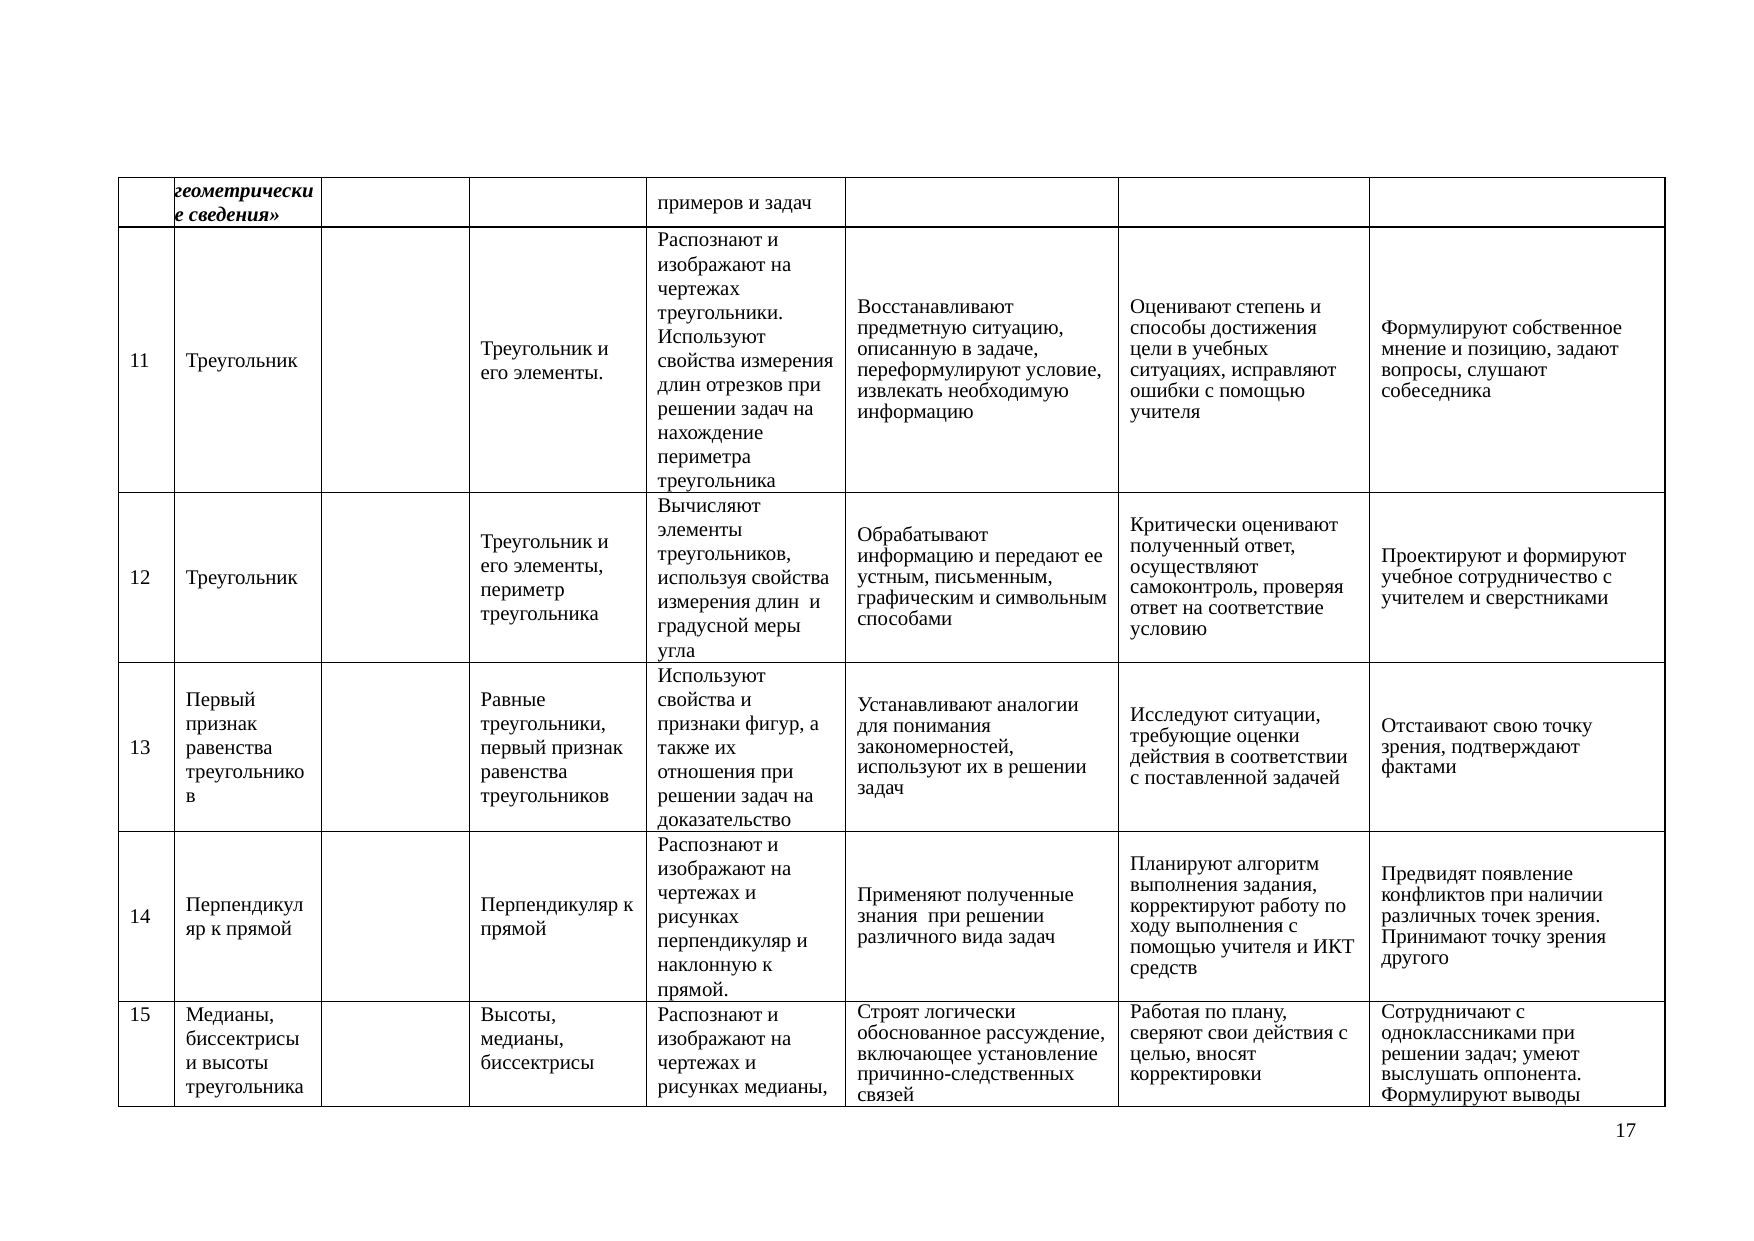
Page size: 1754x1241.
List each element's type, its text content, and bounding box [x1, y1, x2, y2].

table_cell Треугольник [175, 493, 321, 662]
table_cell Используют свойства и признаки фигур, а также их отношения при решении задач на доказательство [647, 663, 845, 831]
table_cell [1370, 1002, 1664, 1106]
table_cell Применяют полученные знания при решении различного вида задач [846, 832, 1118, 1001]
table_cell 15 [119, 1002, 174, 1106]
table_cell Треугольник [175, 228, 321, 492]
table_cell Треугольник и его элементы. [470, 228, 646, 492]
table_cell 13 [119, 663, 174, 831]
table_cell Распознают и изображают на чертежах и рисунках перпендикуляр и наклонную к прямой. [647, 832, 845, 1001]
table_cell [1119, 178, 1369, 226]
table_cell Отстаивают свою точку зрения, подтверждают фактами [1370, 663, 1664, 831]
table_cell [175, 1002, 321, 1106]
table_cell [470, 178, 646, 226]
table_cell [846, 1002, 1118, 1106]
table_cell Обрабатывают информацию и передают ее устным, письменным, графическим и символьным способами [846, 493, 1118, 662]
table_cell [322, 832, 469, 1001]
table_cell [175, 178, 321, 226]
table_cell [647, 178, 845, 226]
table_cell 11 [119, 228, 174, 492]
table_cell Проектируют и формируют учебное сотрудничество с учителем и сверстниками [1370, 493, 1664, 662]
table_cell 14 [119, 832, 174, 1001]
table_cell Устанавливают аналогии для понимания закономерностей, используют их в решении задач [846, 663, 1118, 831]
table_cell [322, 178, 469, 226]
table_cell Вычисляют элементы треугольников, используя свойства измерения длин и градусной меры угла [647, 493, 845, 662]
table_cell 10 [119, 178, 174, 226]
table_cell Первый признак равенства треугольников [175, 663, 321, 831]
table_cell Треугольник и его элементы, периметр треугольника [470, 493, 646, 662]
table_cell Планируют алгоритм выполнения задания, корректируют работу по ходу выполнения с помощью учителя и ИКТ средств [1119, 832, 1369, 1001]
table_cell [1370, 178, 1664, 226]
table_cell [846, 178, 1118, 226]
table_cell [322, 1002, 469, 1106]
table_cell Исследуют ситуации, требующие оценки действия в соответствии с поставленной задачей [1119, 663, 1369, 831]
table_cell Предвидят появление конфликтов при наличии различных точек зрения. Принимают точку зрения другого [1370, 832, 1664, 1001]
table_cell Перпендикуляр к прямой [175, 832, 321, 1001]
table_cell Восстанавливают предметную ситуацию, описанную в задаче, переформулируют условие, извлекать необходимую информацию [846, 228, 1118, 492]
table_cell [1119, 1002, 1369, 1106]
table_cell Критически оценивают полученный ответ, осуществляют самоконтроль, проверяя ответ на соответствие условию [1119, 493, 1369, 662]
table_cell Равные треугольники, первый признак равенства треугольников [470, 663, 646, 831]
table_cell Распознают и изображают на чертежах треугольники. Используют свойства измерения длин отрезков при решении задач на нахождение периметра треугольника [647, 228, 845, 492]
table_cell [647, 1002, 845, 1106]
table_cell Перпендикуляр к прямой [470, 832, 646, 1001]
table_cell Формулируют собственное мнение и позицию, задают вопросы, слушают собеседника [1370, 228, 1664, 492]
table_cell [322, 493, 469, 662]
table_cell [322, 663, 469, 831]
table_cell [470, 1002, 646, 1106]
table_cell [322, 228, 469, 492]
table_cell Оценивают степень и способы достижения цели в учебных ситуациях, исправляют ошибки с помощью учителя [1119, 228, 1369, 492]
table_cell 12 [119, 493, 174, 662]
